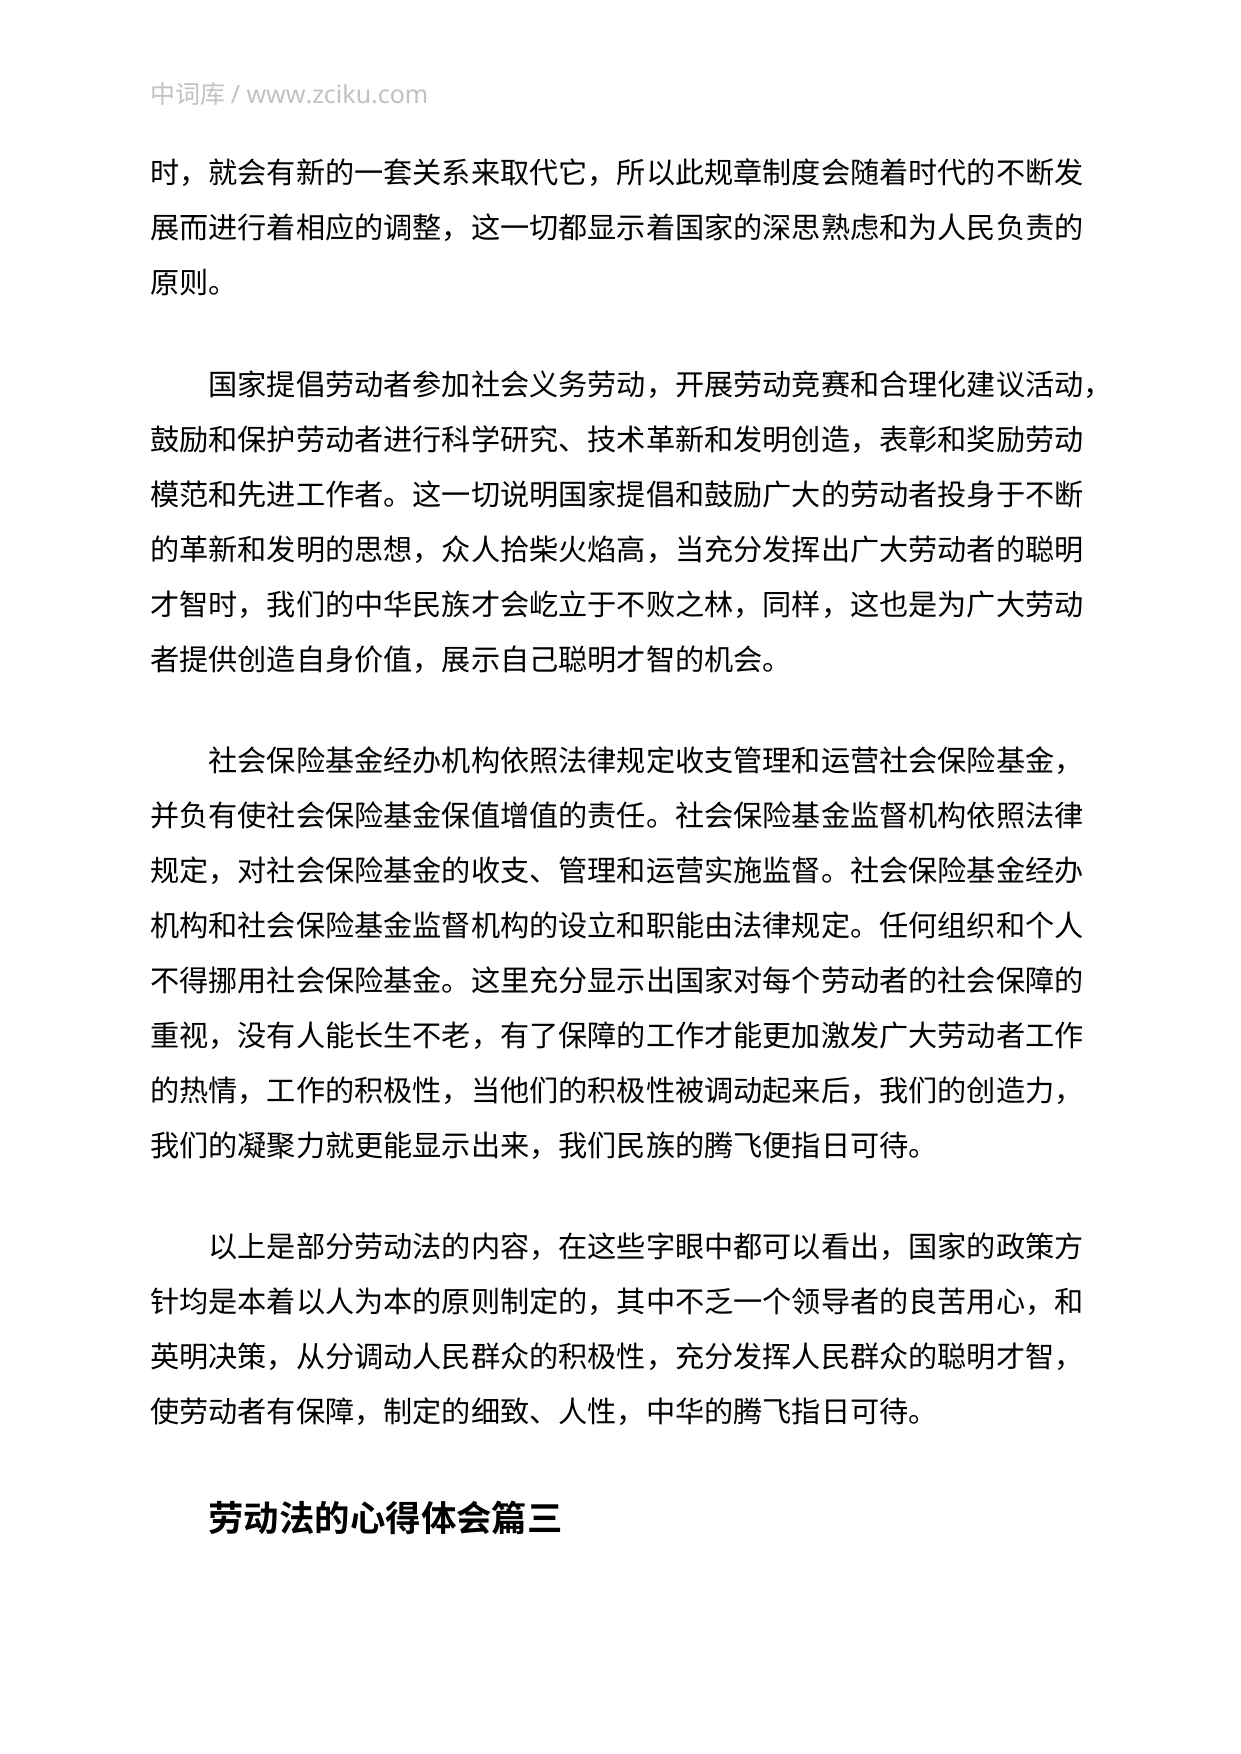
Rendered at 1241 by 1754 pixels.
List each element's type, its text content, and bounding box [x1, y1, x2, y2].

text 社会保险基金经办机构依照法律规定收支管理和运营社会保险基金，并负有使社会保险基金保值增值的责任。社会保险基金监督机构依照法律规定，对社会保险基金的收支、管理和运营实施监督。社会保险基金经办机构和社会保险基金监督机构的设立和职能由法律规定。任何组织和个人不得挪用社会保险基金。这里充分显示出国家对每个劳动者的社会保障的重视，没有人能长生不老，有了保障的工作才能更加激发广大劳动者工作的热情，工作的积极性，当他们的积极性被调动起来后，我们的创造力，我们的凝聚力就更能显示出来，我们民族的腾飞便指日可待。 [150, 738, 1090, 1164]
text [150, 150, 1090, 302]
text 劳动法的心得体会篇三 [150, 1490, 1090, 1542]
text 国家提倡劳动者参加社会义务劳动，开展劳动竞赛和合理化建议活动，鼓励和保护劳动者进行科学研究、技术革新和发明创造，表彰和奖励劳动模范和先进工作者。这一切说明国家提倡和鼓励广大的劳动者投身于不断的革新和发明的思想，众人拾柴火焰高，当充分发挥出广大劳动者的聪明才智时，我们的中华民族才会屹立于不败之林，同样，这也是为广大劳动者提供创造自身价值，展示自己聪明才智的机会。 [150, 362, 1090, 678]
text 以上是部分劳动法的内容，在这些字眼中都可以看出，国家的政策方针均是本着以人为本的原则制定的，其中不乏一个领导者的良苦用心，和英明决策，从分调动人民群众的积极性，充分发挥人民群众的聪明才智，使劳动者有保障，制定的细致、人性，中华的腾飞指日可待。 [150, 1224, 1090, 1431]
